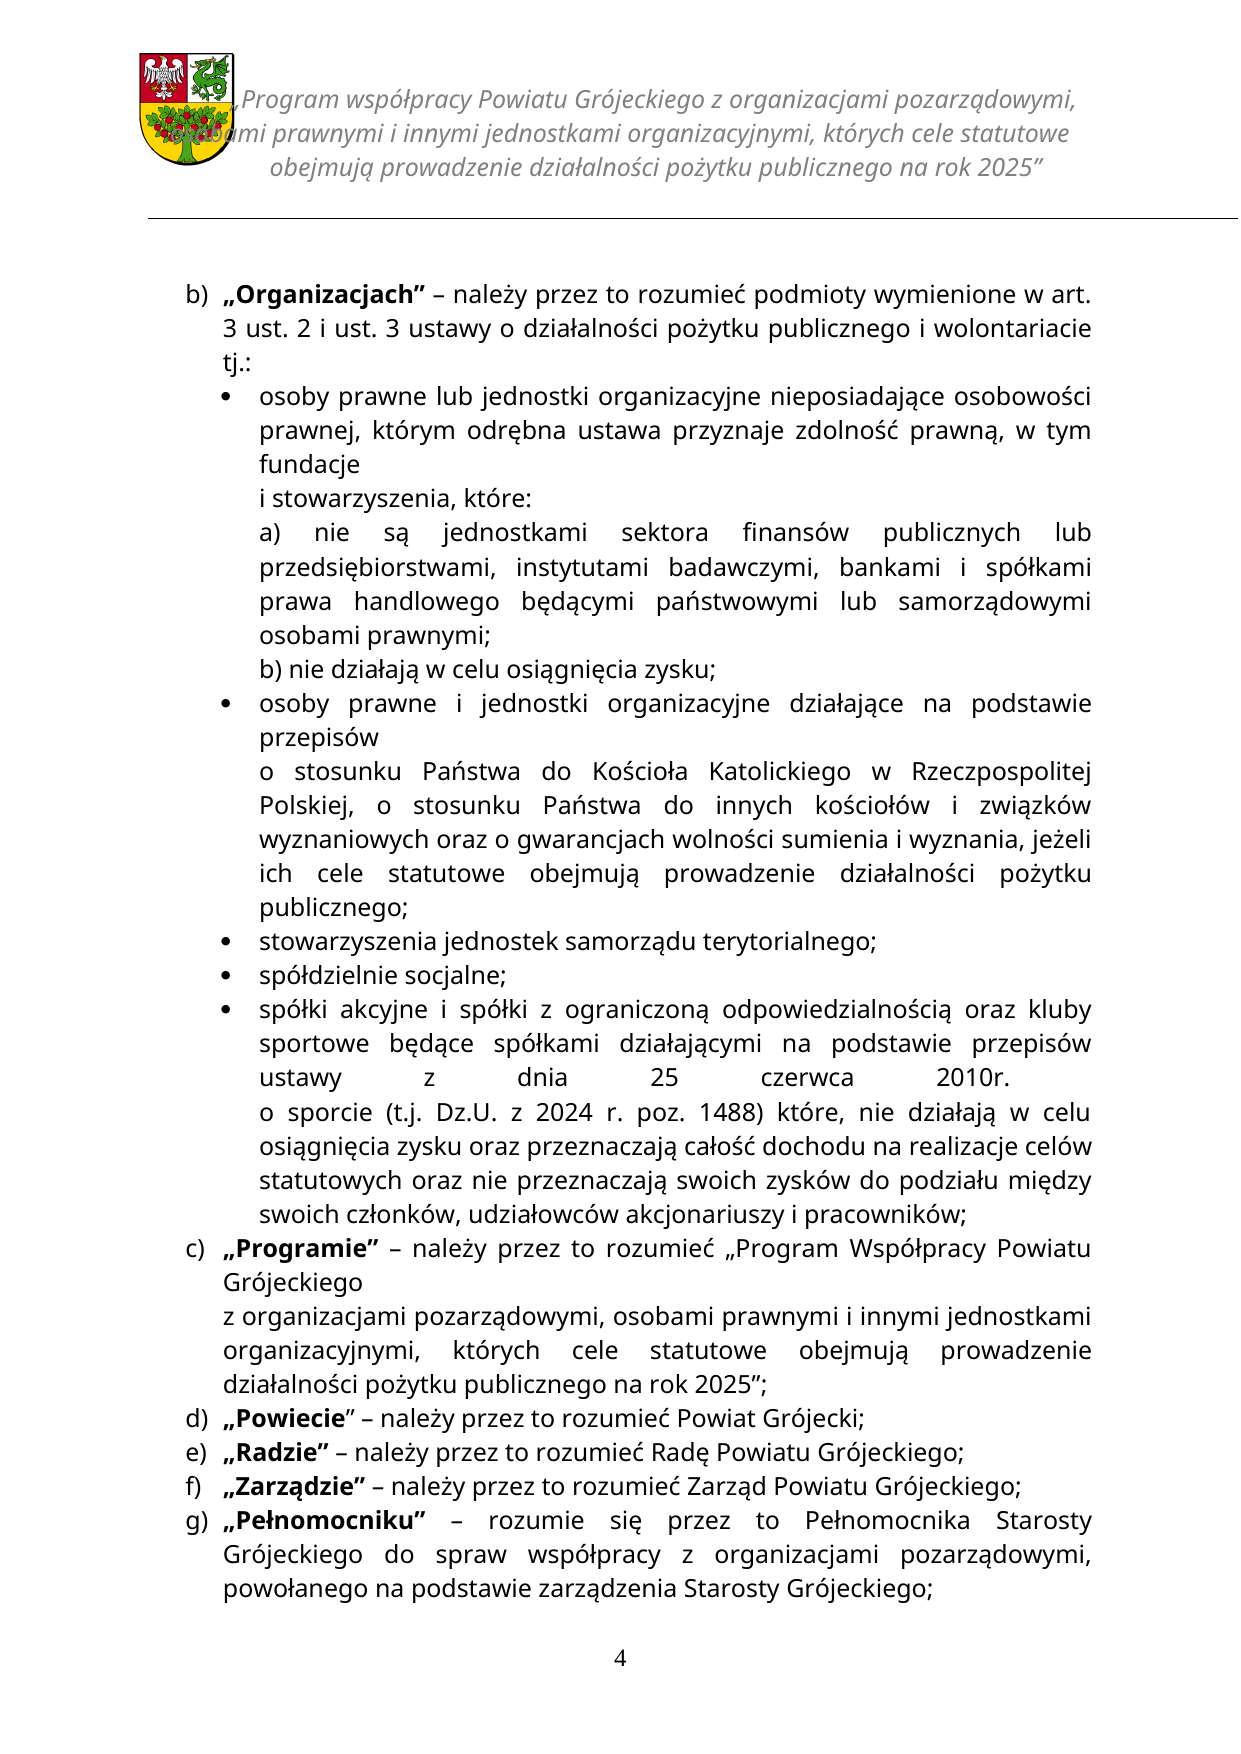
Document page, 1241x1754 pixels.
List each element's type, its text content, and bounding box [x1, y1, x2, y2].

list „Programie” – należy przez to rozumieć „Program Współpracy Powiatu Grójeckiego z organizacjami pozarządowymi, osobami prawnymi i innymi jednostkami organizacyjnymi, których cele statutowe obejmują prowadzenie działalności pożytku publicznego na rok 2025”; [185, 1230, 1093, 1401]
list „Organizacjach” – należy przez to rozumieć podmioty wymienione w art. 3 ust. 2 i ust. 3 ustawy o działalności pożytku publicznego i wolontariacie tj.: [185, 277, 1093, 379]
picture [139, 53, 235, 166]
list stowarzyszenia jednostek samorządu terytorialnego; [221, 924, 1093, 958]
list osoby prawne lub jednostki organizacyjne nieposiadające osobowości prawnej, którym odrębna ustawa przyznaje zdolność prawną, w tym fundacje i stowarzyszenia, które: [221, 379, 1093, 515]
list spółki akcyjne i spółki z ograniczoną odpowiedzialnością oraz kluby sportowe będące spółkami działającymi na podstawie przepisów ustawy z dnia 25 czerwca 2010r. o sporcie (t.j. Dz.U. z 2024 r. poz. 1488) które, nie działają w celu osiągnięcia zysku oraz przeznaczają całość dochodu na realizacje celów statutowych oraz nie przeznaczają swoich zysków do podziału między swoich członków, udziałowców akcjonariuszy i pracowników; [221, 992, 1093, 1230]
list „Pełnomocniku” – rozumie się przez to Pełnomocnika Starosty Grójeckiego do spraw współpracy z organizacjami pozarządowymi, powołanego na podstawie zarządzenia Starosty Grójeckiego; [185, 1503, 1093, 1605]
picture [226, 130, 233, 140]
text a) nie są jednostkami sektora finansów publicznych lub przedsiębiorstwami, instytutami badawczymi, bankami i spółkami prawa handlowego będącymi państwowymi lub samorządowymi osobami prawnymi; [259, 515, 1093, 651]
list osoby prawne i jednostki organizacyjne działające na podstawie przepisów o stosunku Państwa do Kościoła Katolickiego w Rzeczpospolitej Polskiej, o stosunku Państwa do innych kościołów i związków wyznaniowych oraz o gwarancjach wolności sumienia i wyznania, jeżeli ich cele statutowe obejmują prowadzenie działalności pożytku publicznego; [221, 685, 1093, 924]
text b) nie działają w celu osiągnięcia zysku; [259, 651, 1093, 685]
list „Radzie” – należy przez to rozumieć Radę Powiatu Grójeckiego; [185, 1435, 1093, 1469]
list „Powiecie” – należy przez to rozumieć Powiat Grójecki; [185, 1401, 1093, 1435]
list „Zarządzie” – należy przez to rozumieć Zarząd Powiatu Grójeckiego; [185, 1469, 1093, 1503]
list spółdzielnie socjalne; [221, 958, 1093, 992]
